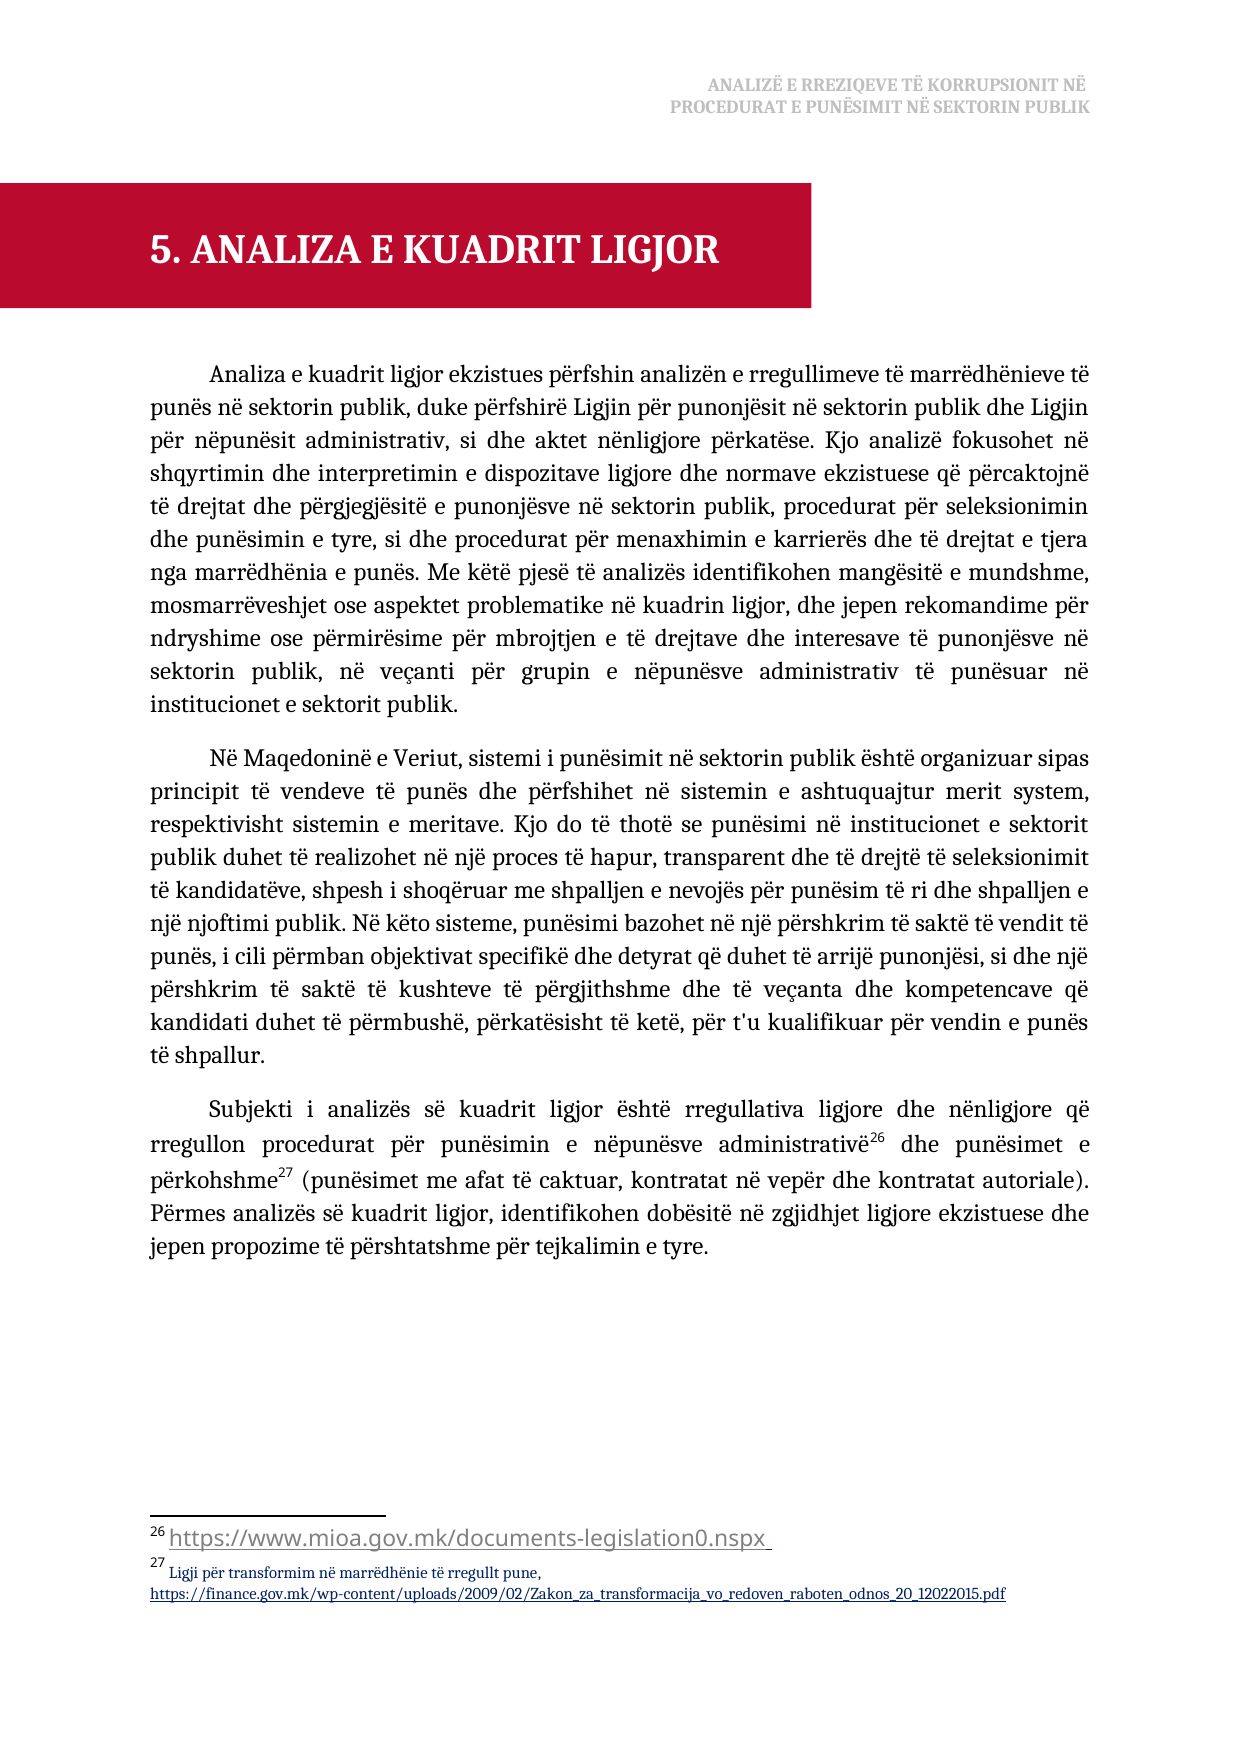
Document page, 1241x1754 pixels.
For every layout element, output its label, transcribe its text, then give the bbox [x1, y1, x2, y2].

text Analiza e kuadrit ligjor ekzistues përfshin analizën e rregullimeve të marrëdhënieve të punës në sektorin publik, duke përfshirë Ligjin për punonjësit në sektorin publik dhe Ligjin për nëpunësit administrativ, si dhe aktet nënligjore përkatëse. Kjo analizë fokusohet në shqyrtimin dhe interpretimin e dispozitave ligjore dhe normave ekzistuese që përcaktojnë të drejtat dhe përgjegjësitë e punonjësve në sektorin publik, procedurat për seleksionimin dhe punësimin e tyre, si dhe procedurat për menaxhimin e karrierës dhe të drejtat e tjera nga marrëdhënia e punës. Me këtë pjesë të analizës identifikohen mangësitë e mundshme, mosmarrëveshjet ose aspektet problematike në kuadrin ligjor, dhe jepen rekomandime për ndryshime ose përmirësime për mbrojtjen e të drejtave dhe interesave të punonjësve në sektorin publik, në veçanti për grupin e nëpunësve administrativ të punësuar në institucionet e sektorit publik. [150, 360, 1090, 719]
subtitle 5. ANALIZA E KUADRIT LIGJOR [150, 226, 1090, 274]
text Subjekti i analizës së kuadrit ligjor është rregullativa ligjore dhe nënligjore që rregullon procedurat për punësimin e nëpunësve administrativë dhe punësimet e përkohshme (punësimet me afat të caktuar, kontratat në vepër dhe kontratat autoriale). Përmes analizës së kuadrit ligjor, identifikohen dobësitë në zgjidhjet ligjore ekzistuese dhe jepen propozime të përshtatshme për tejkalimin e tyre. [150, 1095, 1090, 1261]
text Në Maqedoninë e Veriut, sistemi i punësimit në sektorin publik është organizuar sipas principit të vendeve të punës dhe përfshihet në sistemin e ashtuquajtur merit system, respektivisht sistemin e meritave. Kjo do të thotë se punësimi në institucionet e sektorit publik duhet të realizohet në një proces të hapur, transparent dhe të drejtë të seleksionimit të kandidatëve, shpesh i shoqëruar me shpalljen e nevojës për punësim të ri dhe shpalljen e një njoftimi publik. Në këto sisteme, punësimi bazohet në një përshkrim të saktë të vendit të punës, i cili përmban objektivat specifikë dhe detyrat që duhet të arrijë punonjësi, si dhe një përshkrim të saktë të kushteve të përgjithshme dhe të veçanta dhe kompetencave që kandidati duhet të përmbushë, përkatësisht të ketë, për t'u kualifikuar për vendin e punës të shpallur. [150, 744, 1090, 1070]
